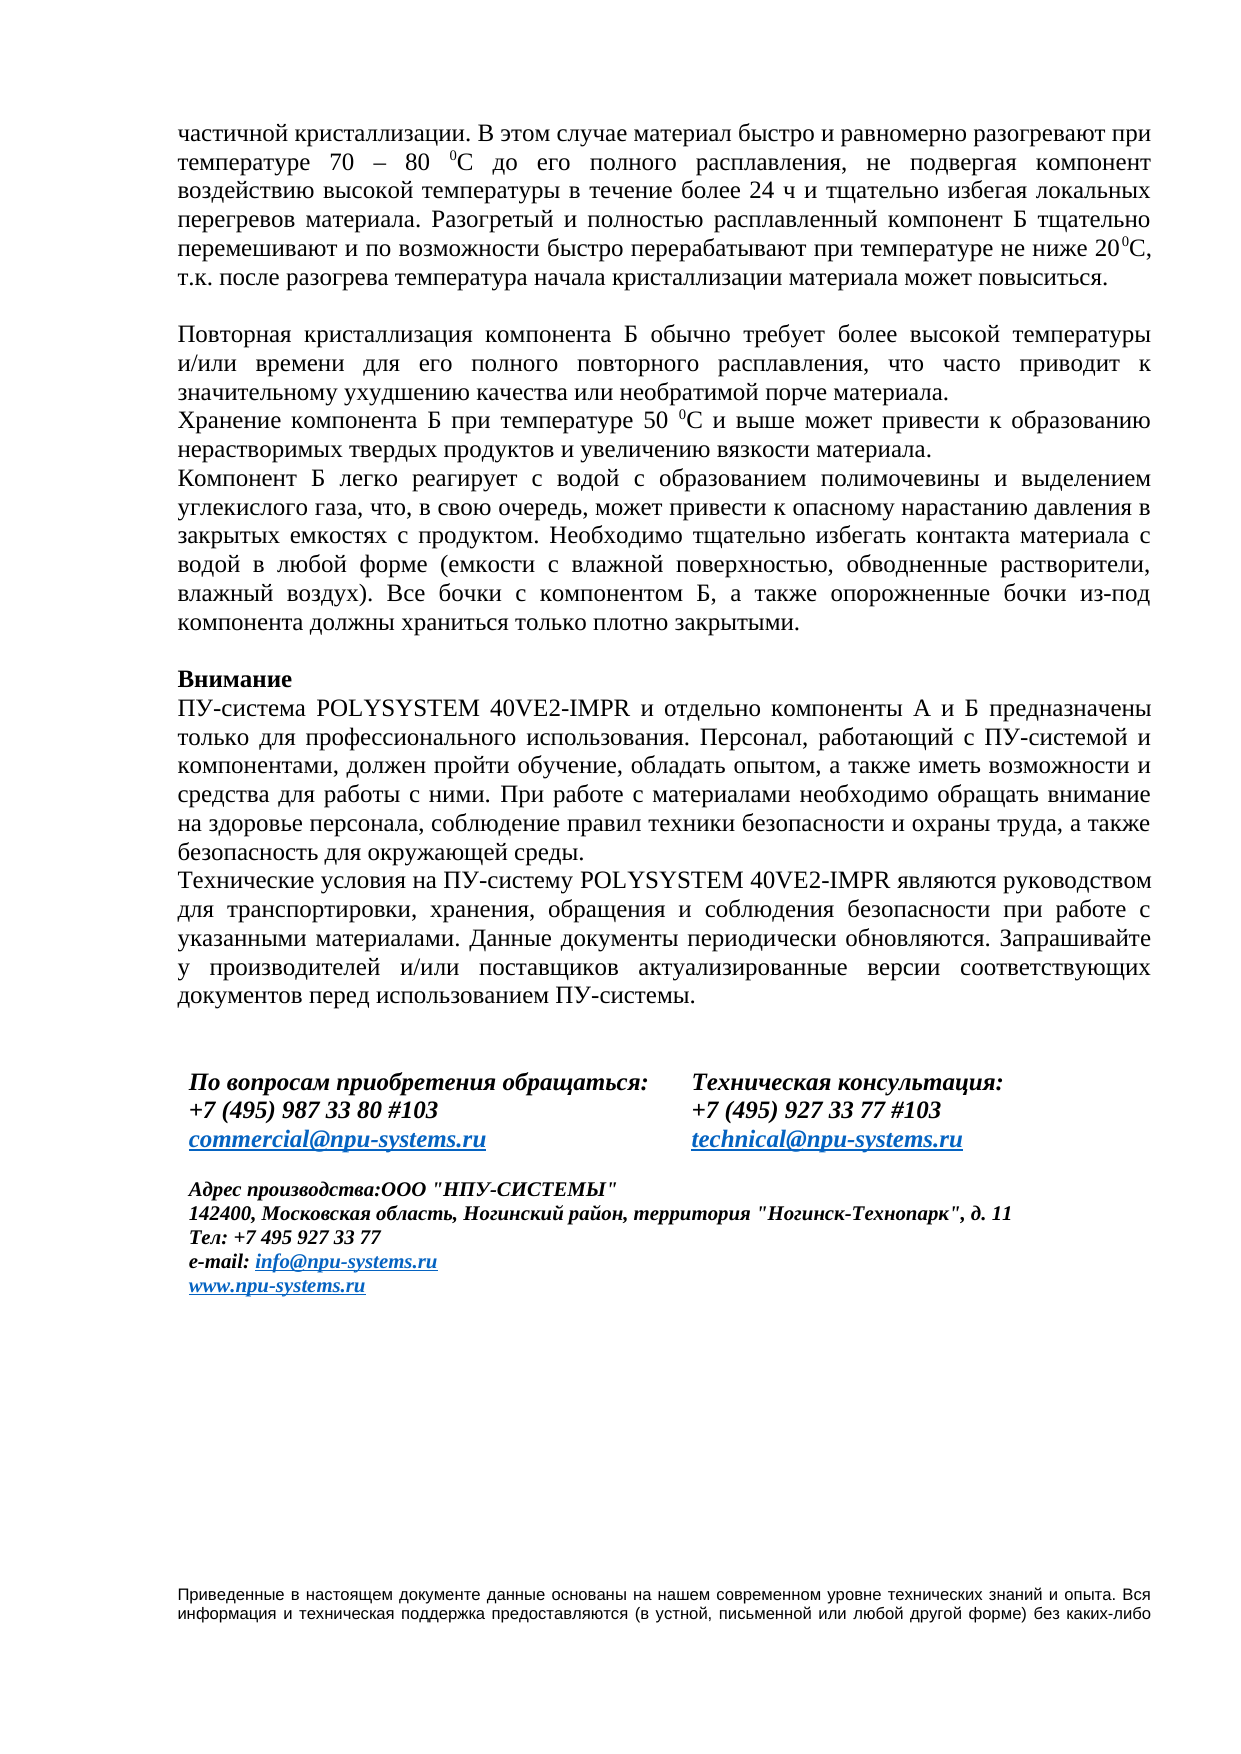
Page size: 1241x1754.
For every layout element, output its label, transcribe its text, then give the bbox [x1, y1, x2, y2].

table_header Техническая консультация: [680, 1067, 1141, 1096]
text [177, 1585, 1152, 1623]
text ПУ-система POLYSYSTEM 40VE2-IMPR и отдельно компоненты А и Б предназначены только для профессионального использования. Персонал, работающий с ПУ-системой и компонентами, должен пройти обучение, обладать опытом, а также иметь возможности и средства для работы с ними. При работе с материалами необходимо обращать внимание на здоровье персонала, соблюдение правил техники безопасности и охраны труда, а также безопасность для окружающей среды. [177, 693, 1152, 866]
text Внимание [177, 664, 1152, 693]
table_header По вопросам приобретения обращаться: [177, 1067, 680, 1096]
table_cell Адрес производства:ООО "НПУ-СИСТЕМЫ" 142400, Московская область, Ногинский район, территория "Ногинск-Технопарк", д. 11 Тел: +7 495 927 33 77 e-mail: info@npu-systems.ru www.npu-systems.ru [177, 1153, 1141, 1297]
text Повторная кристаллизация компонента Б обычно требует более высокой температуры и/или времени для его полного повторного расплавления, что часто приводит к значительному ухудшению качества или необратимой порче материала. [177, 319, 1152, 406]
text Технические условия на ПУ-систему POLYSYSTEM 40VE2-IMPR являются руководством для транспортировки, хранения, обращения и соблюдения безопасности при работе с указанными материалами. Данные документы периодически обновляются. Запрашивайте у производителей и/или поставщиков актуализированные версии соответствующих документов перед использованием ПУ-системы. [177, 866, 1152, 1009]
table_cell +7 (495) 927 33 77 #103 technical@npu-systems.ru [680, 1096, 1141, 1153]
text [177, 118, 1152, 291]
table_cell +7 (495) 987 33 80 #103 commercial@npu-systems.ru [177, 1096, 680, 1153]
text Хранение компонента Б при температуре 50 0С и выше может привести к образованию нерастворимых твердых продуктов и увеличению вязкости материала. [177, 406, 1152, 463]
text Компонент Б легко реагирует с водой с образованием полимочевины и выделением углекислого газа, что, в свою очередь, может привести к опасному нарастанию давления в закрытых емкостях с продуктом. Необходимо тщательно избегать контакта материала с водой в любой форме (емкости с влажной поверхностью, обводненные растворители, влажный воздух). Все бочки с компонентом Б, а также опорожненные бочки из-под компонента должны храниться только плотно закрытыми. [177, 463, 1152, 636]
